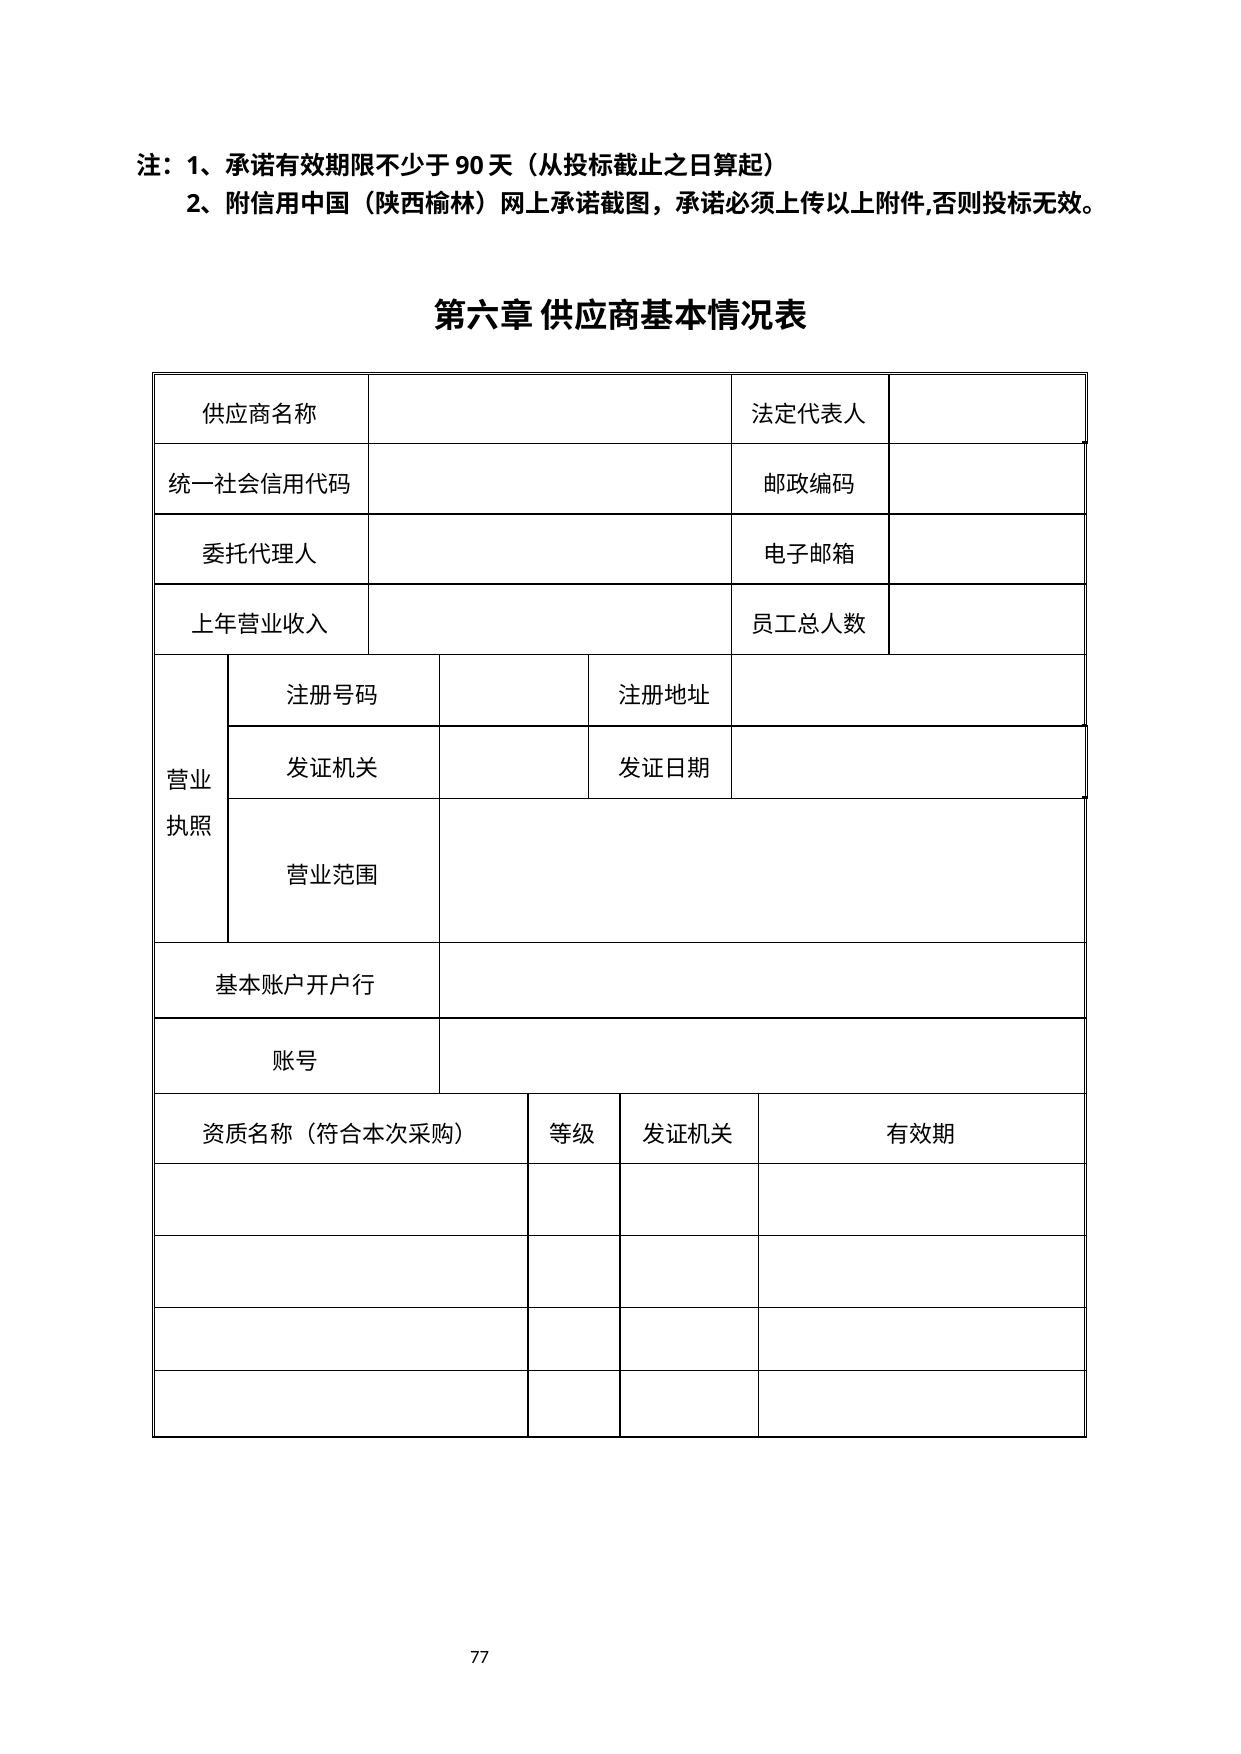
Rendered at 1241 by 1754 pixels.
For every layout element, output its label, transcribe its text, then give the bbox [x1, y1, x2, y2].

table_cell [621, 1371, 758, 1436]
table_cell 有效期 [759, 1094, 1084, 1162]
table_cell [759, 1164, 1084, 1235]
text 2、附信用中国（陕西榆林）网上承诺截图，承诺必须上传以上附件,否则投标无效。 [136, 184, 1104, 220]
table_cell [621, 1236, 758, 1307]
table_cell 营业范围 [229, 799, 439, 941]
table_cell 发证机关 [621, 1094, 758, 1162]
table_header 供应商名称 [155, 375, 368, 442]
table_cell 邮政编码 [732, 444, 888, 513]
text 注：1、承诺有效期限不少于90天（从投标截止之日算起） [136, 136, 1104, 184]
table_cell [529, 1236, 619, 1307]
table_cell 发证日期 [589, 727, 731, 797]
table_cell [369, 444, 731, 513]
table_cell [732, 655, 1084, 725]
table_header 法定代表人 [732, 375, 888, 442]
table_cell [759, 1308, 1084, 1370]
table_cell 发证机关 [229, 727, 439, 797]
table_cell 注册地址 [589, 655, 731, 725]
table_cell 等级 [529, 1094, 619, 1162]
table_header [369, 375, 731, 442]
table_cell [369, 515, 731, 583]
table_cell [621, 1164, 758, 1235]
table_cell [621, 1308, 758, 1370]
table_cell 账号 [155, 1019, 439, 1093]
table_cell [369, 585, 731, 653]
table_cell [732, 727, 1085, 797]
table_cell 统一社会信用代码 [155, 444, 368, 513]
table_cell 资质名称（符合本次采购） [155, 1094, 527, 1162]
table_cell [155, 1371, 527, 1436]
table_cell [890, 444, 1084, 513]
table_cell 基本账户开户行 [155, 943, 439, 1017]
table_cell 委托代理人 [155, 515, 368, 583]
table_cell [155, 1236, 527, 1307]
table_cell 注册号码 [229, 655, 439, 725]
table_cell [440, 943, 1084, 1017]
table_cell [759, 1236, 1084, 1307]
table_cell 上年营业收入 [155, 585, 368, 653]
table_header [890, 375, 1085, 442]
subtitle 第六章 供应商基本情况表 [136, 289, 1104, 337]
table_cell [529, 1371, 619, 1436]
table_cell [529, 1164, 619, 1235]
table_cell [440, 799, 1084, 941]
table_cell [155, 1164, 527, 1235]
table_cell [155, 1308, 527, 1370]
table_cell [890, 515, 1084, 583]
table_cell 电子邮箱 [732, 515, 888, 583]
table_cell [529, 1308, 619, 1370]
table_cell [440, 1019, 1084, 1093]
table_cell [890, 585, 1084, 653]
table_cell 营业执照 [155, 655, 227, 941]
table_cell 员工总人数 [732, 585, 888, 653]
table_cell [440, 655, 588, 725]
table_cell [759, 1371, 1084, 1436]
table_cell [440, 727, 588, 797]
